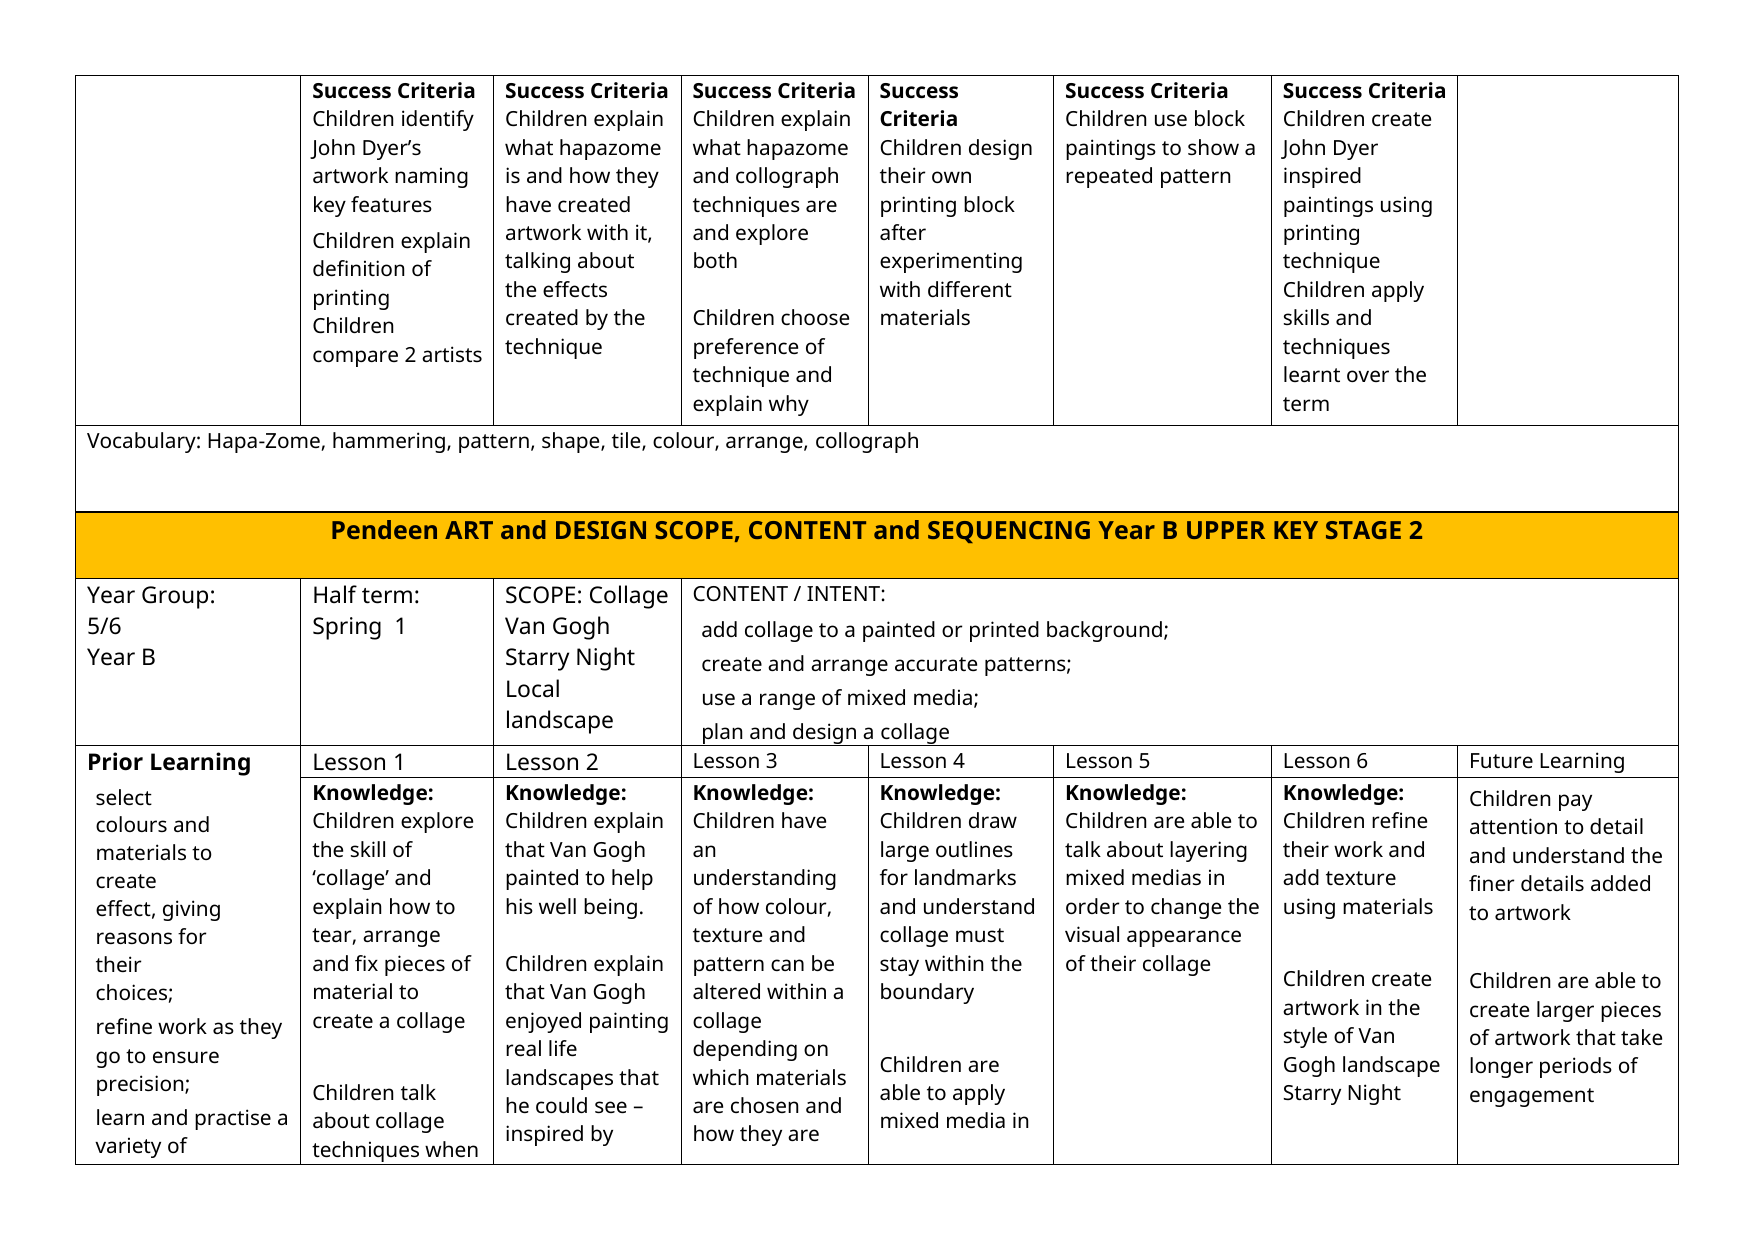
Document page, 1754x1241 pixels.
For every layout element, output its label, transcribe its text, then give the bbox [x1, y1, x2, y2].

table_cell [869, 778, 1053, 1163]
table_cell Success Criteria Children explain what hapazome is and how they have created artwork with it, talking about the effects created by the technique [494, 76, 681, 425]
table_cell Year Group: 5/6 Year B [76, 579, 300, 745]
table_cell CONTENT / INTENT: add collage to a painted or printed background; create and arrange accurate patterns; use a range of mixed media; plan and design a collage [682, 579, 1678, 745]
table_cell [682, 778, 868, 1163]
table_cell Success Criteria Children use block paintings to show a repeated pattern [1054, 76, 1271, 425]
table_cell Lesson 6 [1272, 746, 1457, 777]
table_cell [1458, 778, 1678, 1163]
table_cell Lesson 5 [1054, 746, 1271, 777]
table_cell Vocabulary: Hapa-Zome, hammering, pattern, shape, tile, colour, arrange, collograph [76, 426, 1678, 511]
table_cell Lesson 3 [682, 746, 868, 777]
table_cell Future Learning [1458, 746, 1678, 777]
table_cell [1054, 778, 1271, 1163]
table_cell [494, 778, 681, 1163]
table_cell Half term: Spring 1 [301, 579, 493, 745]
table_cell Success Criteria Children explain what hapazome and collograph techniques are and explore both Children choose preference of technique and explain why [682, 76, 868, 425]
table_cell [1272, 778, 1457, 1163]
table_cell Prior Learning select colours and materials to create effect, giving reasons for their choices; refine work as they go to ensure precision; learn and practise a variety of techniques, e.g. overlapping, tessellation, mosaic and montage [76, 746, 300, 1163]
table_cell Pendeen ART and DESIGN SCOPE, CONTENT and SEQUENCING Year B UPPER KEY STAGE 2 [76, 513, 1678, 578]
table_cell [1458, 76, 1678, 425]
table_cell SCOPE: Collage Van Gogh Starry Night Local landscape [494, 579, 681, 745]
table_cell Lesson 1 [301, 746, 493, 777]
table_cell Success Criteria Children create John Dyer inspired paintings using printing technique Children apply skills and techniques learnt over the term [1272, 76, 1457, 425]
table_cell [301, 778, 493, 1163]
table_cell Lesson 2 [494, 746, 681, 777]
table_cell Success Criteria Children design their own printing block after experimenting with different materials [869, 76, 1053, 425]
table_cell Success Criteria Children identify John Dyer’s artwork naming key features Children explain definition of printing Children compare 2 artists [301, 76, 493, 425]
table_cell Lesson 4 [869, 746, 1053, 777]
